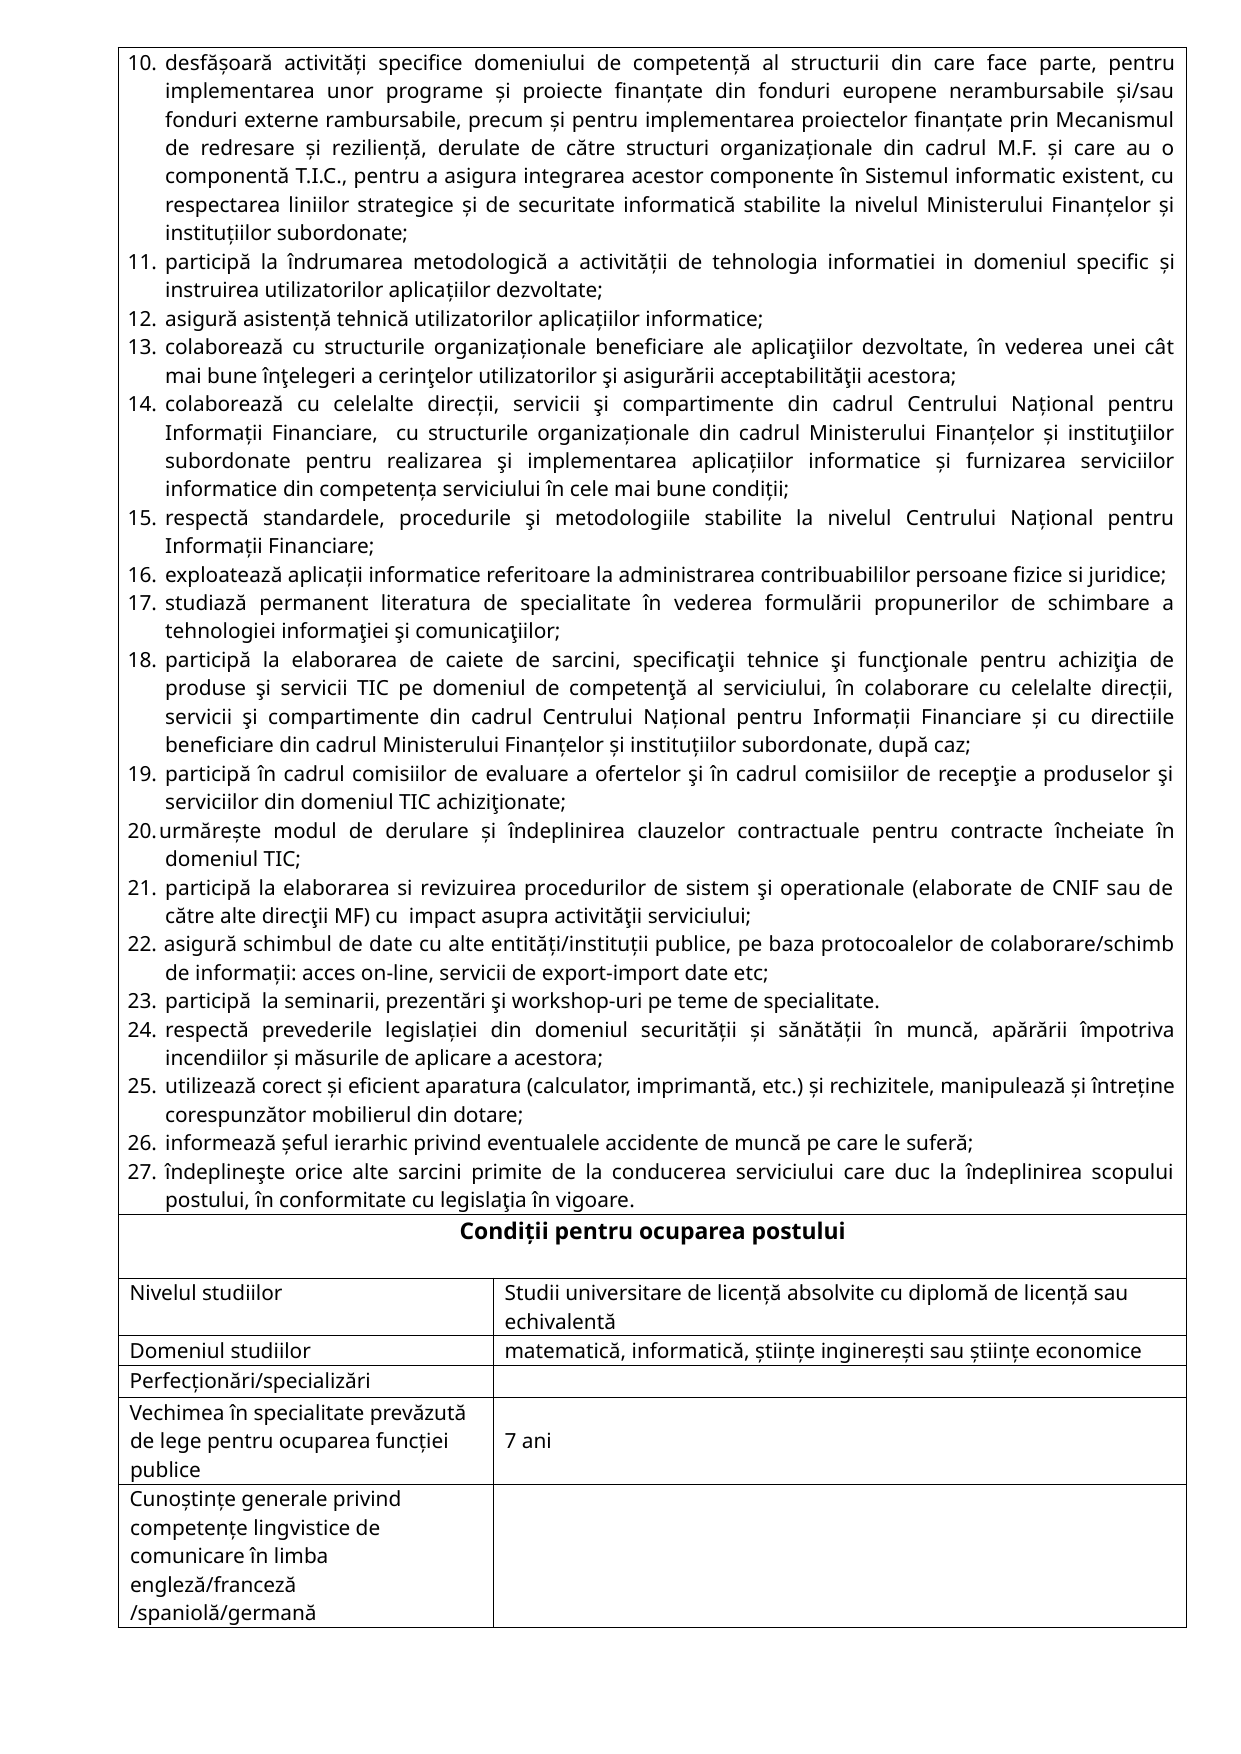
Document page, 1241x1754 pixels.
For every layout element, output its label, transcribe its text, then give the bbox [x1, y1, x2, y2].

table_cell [119, 48, 1186, 1214]
table_cell matematică, informatică, științe inginerești sau științe economice [494, 1336, 1186, 1365]
table_cell Studii universitare de licență absolvite cu diplomă de licență sau echivalentă [494, 1279, 1186, 1335]
table_cell [494, 1485, 1186, 1627]
table_cell Condiții pentru ocuparea postului [119, 1215, 1186, 1277]
table_cell [494, 1366, 1186, 1397]
table_cell Domeniul studiilor [119, 1336, 493, 1365]
table_cell Perfecționări/specializări [119, 1366, 493, 1397]
table_cell ‍Cunoștințe generale privind competențe lingvistice de comunicare în limba engleză/franceză /spaniolă/germană [119, 1485, 493, 1627]
table_cell ‍Vechimea în specialitate prevăzută de lege pentru ocuparea funcției publice [119, 1398, 493, 1483]
table_cell Nivelul studiilor [119, 1279, 493, 1335]
table_cell 7 ani [494, 1398, 1186, 1483]
